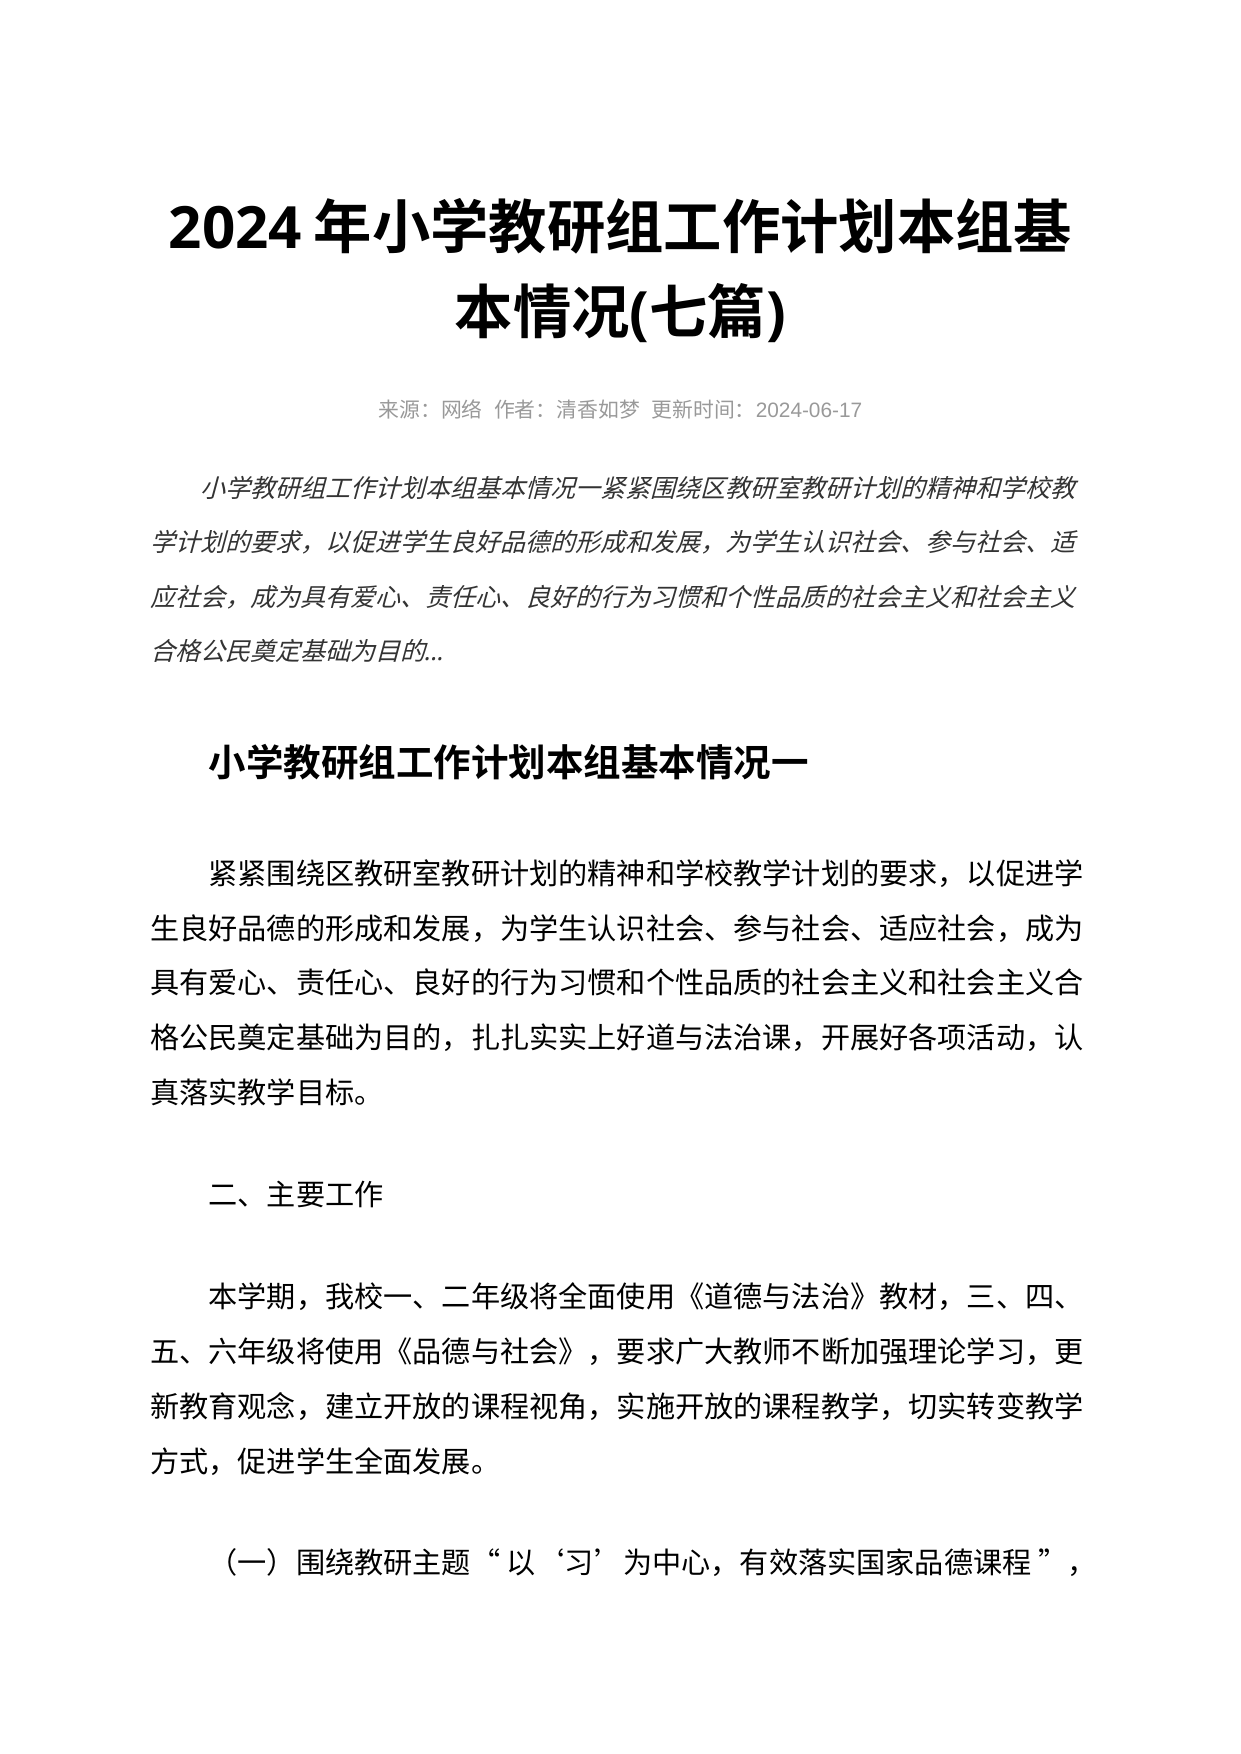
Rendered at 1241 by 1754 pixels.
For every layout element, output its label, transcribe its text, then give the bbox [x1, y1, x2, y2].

subtitle 2024年小学教研组工作计划本组基本情况(七篇) [150, 181, 1090, 351]
text 紧紧围绕区教研室教研计划的精神和学校教学计划的要求，以促进学生良好品德的形成和发展，为学生认识社会、参与社会、适应社会，成为具有爱心、责任心、良好的行为习惯和个性品质的社会主义和社会主义合格公民奠定基础为目的，扎扎实实上好道与法治课，开展好各项活动，认真落实教学目标。 [150, 850, 1090, 1112]
text 小学教研组工作计划本组基本情况一紧紧围绕区教研室教研计划的精神和学校教学计划的要求，以促进学生良好品德的形成和发展，为学生认识社会、参与社会、适应社会，成为具有爱心、责任心、良好的行为习惯和个性品质的社会主义和社会主义合格公民奠定基础为目的... [150, 468, 1090, 668]
text 来源：网络 作者：清香如梦 更新时间：2024-06-17 [150, 398, 1090, 422]
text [150, 1540, 1090, 1582]
text 二、主要工作 [150, 1172, 1090, 1214]
text 小学教研组工作计划本组基本情况一 [150, 733, 1090, 787]
text 本学期，我校一、二年级将全面使用《道德与法治》教材，三、四、五、六年级将使用《品德与社会》，要求广大教师不断加强理论学习，更新教育观念，建立开放的课程视角，实施开放的课程教学，切实转变教学方式，促进学生全面发展。 [150, 1273, 1090, 1480]
